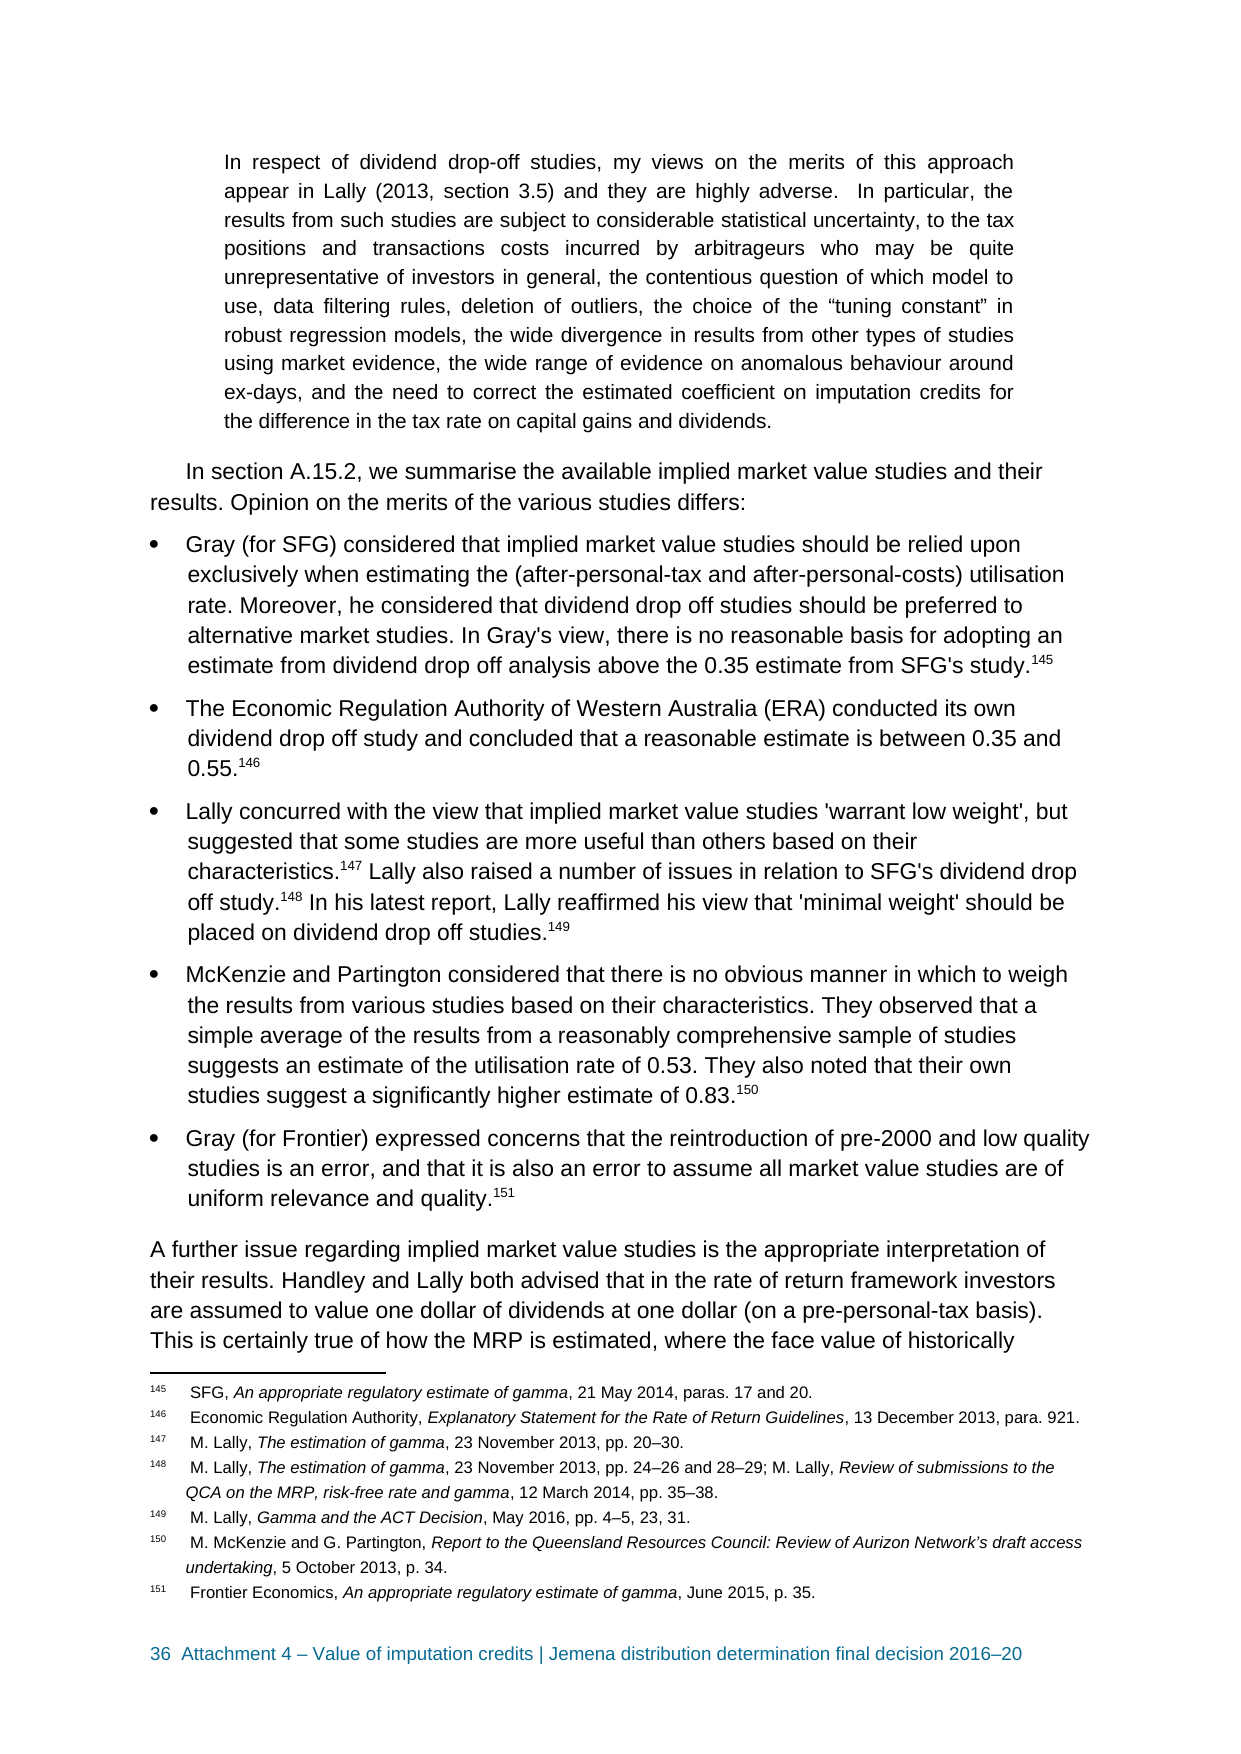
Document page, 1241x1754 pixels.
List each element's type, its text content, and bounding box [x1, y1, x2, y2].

list In section A.15.2, we summarise the available implied market value studies and their results. Opinion on the merits of the various studies differs: [150, 458, 1090, 515]
list The Economic Regulation Authority of Western Australia (ERA) conducted its own dividend drop off study and concluded that a reasonable estimate is between 0.35 and 0.55. [150, 695, 1090, 782]
picture [820, 1650, 824, 1660]
list Lally concurred with the view that implied market value studies 'warrant low weight', but suggested that some studies are more useful than others based on their characteristics. Lally also raised a number of issues in relation to SFG's dividend drop off study. In his latest report, Lally reaffirmed his view that 'minimal weight' should be placed on dividend drop off studies. [150, 798, 1090, 945]
picture [391, 1650, 395, 1660]
picture [463, 1650, 467, 1660]
picture [845, 1650, 849, 1660]
picture [595, 1650, 599, 1660]
picture [569, 1650, 573, 1660]
list Gray (for SFG) considered that implied market value studies should be relied upon exclusively when estimating the (after-personal-tax and after-personal-costs) utilisation rate. Moreover, he considered that dividend drop off studies should be preferred to alternative market studies. In Gray's view, there is no reasonable basis for adopting an estimate from dividend drop off analysis above the 0.35 estimate from SFG's study. [150, 531, 1090, 678]
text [150, 1236, 1090, 1353]
list Gray (for Frontier) expressed concerns that the reintroduction of pre-2000 and low quality studies is an error, and that it is also an error to assume all market value studies are of uniform relevance and quality. [150, 1125, 1090, 1212]
list McKenzie and Partington considered that there is no obvious manner in which to weigh the results from various studies based on their characteristics. They observed that a simple average of the results from a reasonably comprehensive sample of studies suggests an estimate of the utilisation rate of 0.53. They also noted that their own studies suggest a significantly higher estimate of 0.83. [150, 961, 1090, 1109]
text In respect of dividend drop-off studies, my views on the merits of this approach appear in Lally (2013, section 3.5) and they are highly adverse. In particular, the results from such studies are subject to considerable statistical uncertainty, to the tax positions and transactions costs incurred by arbitrageurs who may be quite unrepresentative of investors in general, the contentious question of which model to use, data filtering rules, deletion of outliers, the choice of the “tuning constant” in robust regression models, the wide divergence in results from other types of studies using market evidence, the wide range of evidence on anomalous behaviour around ex-days, and the need to correct the estimated coefficient on imputation credits for the difference in the tax rate on capital gains and dividends. [224, 150, 1015, 433]
